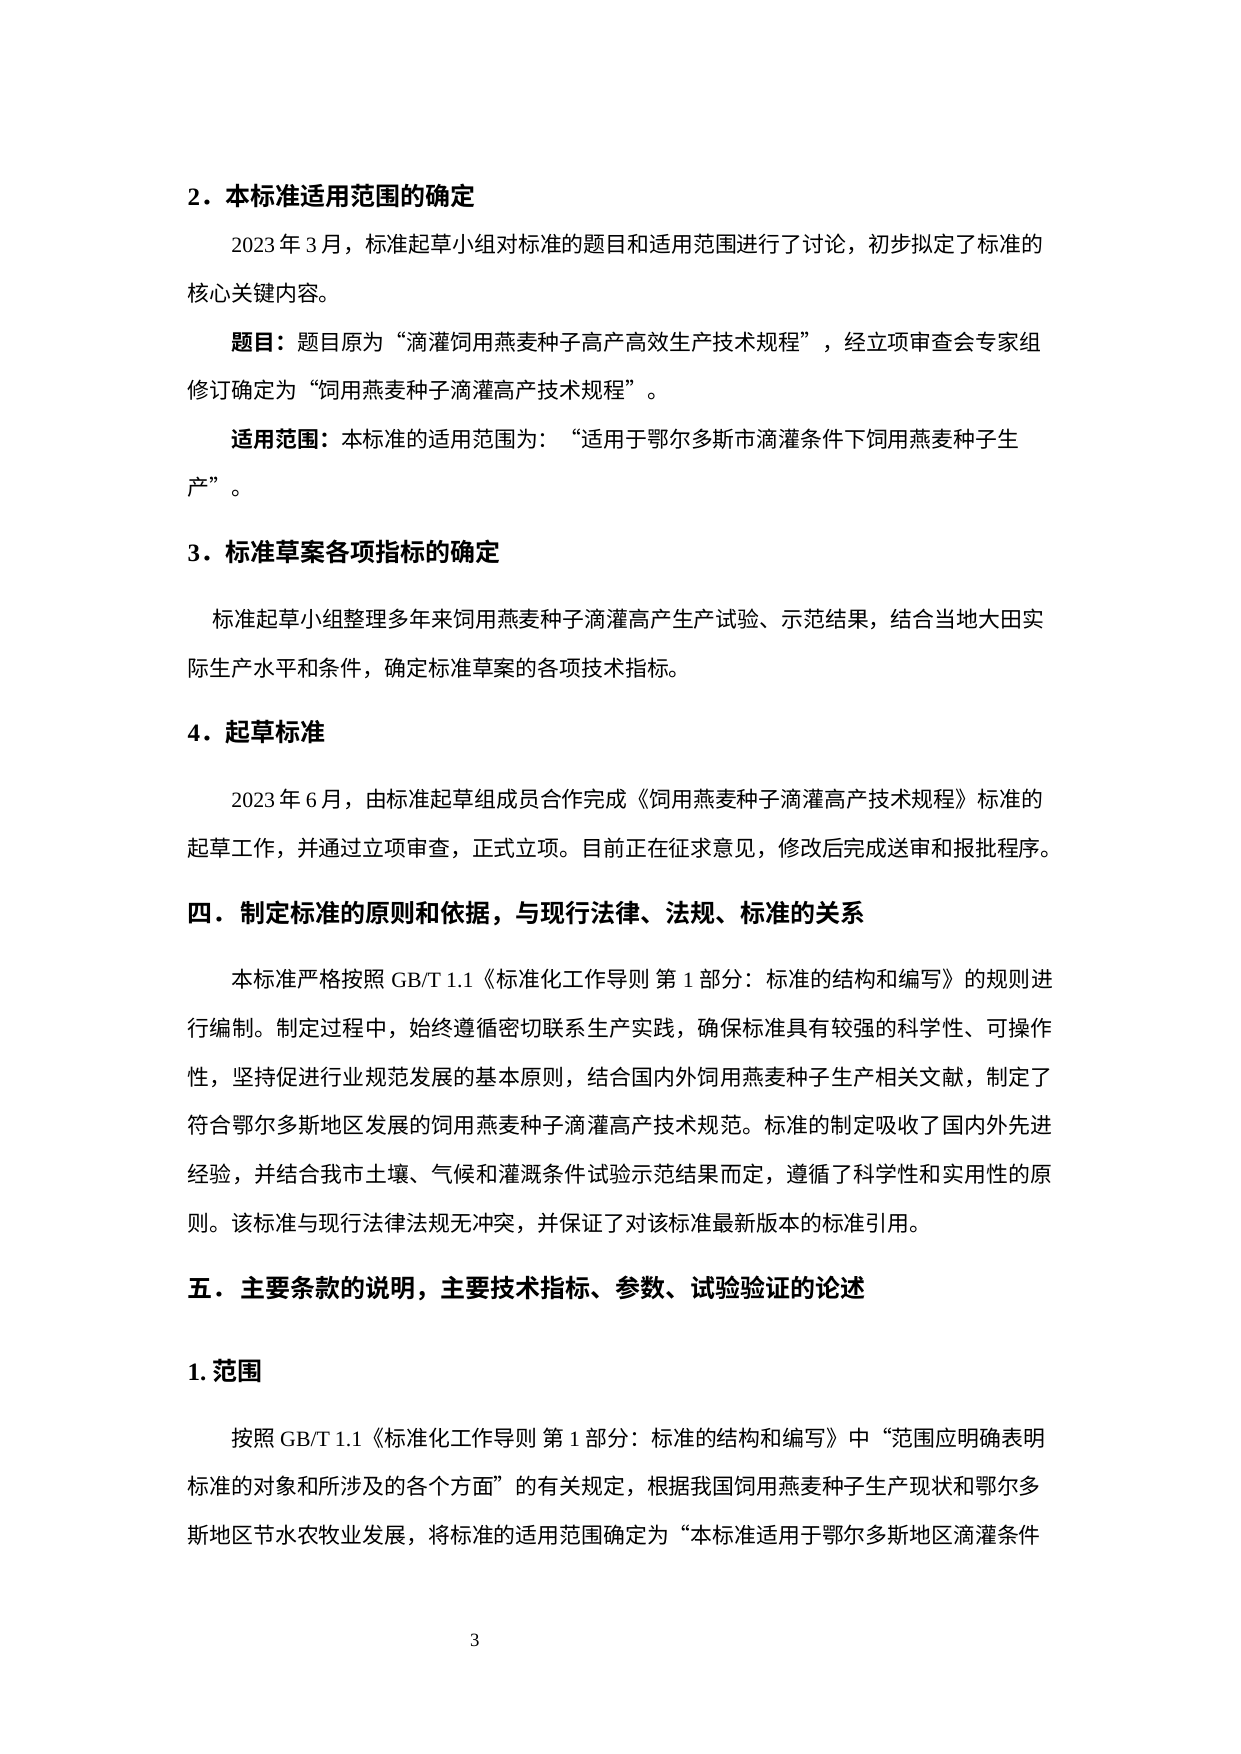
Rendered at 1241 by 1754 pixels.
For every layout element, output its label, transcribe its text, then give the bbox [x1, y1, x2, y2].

text 适用范围：本标准的适用范围为：“适用于鄂尔多斯市滴灌条件下饲用燕麦种子生产”。 [187, 421, 1053, 502]
text 1. 范围 [187, 1337, 1053, 1402]
text 题目：题目原为“滴灌饲用燕麦种子高产高效生产技术规程”，经立项审查会专家组修订确定为“饲用燕麦种子滴灌高产技术规程”。 [187, 324, 1053, 405]
text 2023年3月，标准起草小组对标准的题目和适用范围进行了讨论，初步拟定了标准的核心关键内容。 [187, 227, 1053, 308]
text 3．标准草案各项指标的确定 [187, 518, 1053, 583]
list 本标准严格按照 GB/T 1.1《标准化工作导则 第 1 部分：标准的结构和编写》的规则进行编制。制定过程中，始终遵循密切联系生产实践，确保标准具有较强的科学性、可操作性，坚持促进行业规范发展的基本原则，结合国内外饲用燕麦种子生产相关文献，制定了符合鄂尔多斯地区发展的饲用燕麦种子滴灌高产技术规范。标准的制定吸收了国内外先进经验，并结合我市土壤、气候和灌溉条件试验示范结果而定，遵循了科学性和实用性的原则。该标准与现行法律法规无冲突，并保证了对该标准最新版本的标准引用。 [187, 962, 1053, 1238]
text 2．本标准适用范围的确定 [187, 162, 1053, 227]
list 主要条款的说明，主要技术指标、参数、试验验证的论述 [187, 1254, 1053, 1319]
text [187, 1420, 1053, 1550]
text 2023年6月，由标准起草组成员合作完成《饲用燕麦种子滴灌高产技术规程》标准的起草工作，并通过立项审查，正式立项。目前正在征求意见，修改后完成送审和报批程序。 [187, 782, 1053, 863]
text 标准起草小组整理多年来饲用燕麦种子滴灌高产生产试验、示范结果，结合当地大田实际生产水平和条件，确定标准草案的各项技术指标。 [187, 601, 1053, 683]
text 4．起草标准 [187, 698, 1053, 763]
list 制定标准的原则和依据，与现行法律、法规、标准的关系 [187, 879, 1053, 944]
